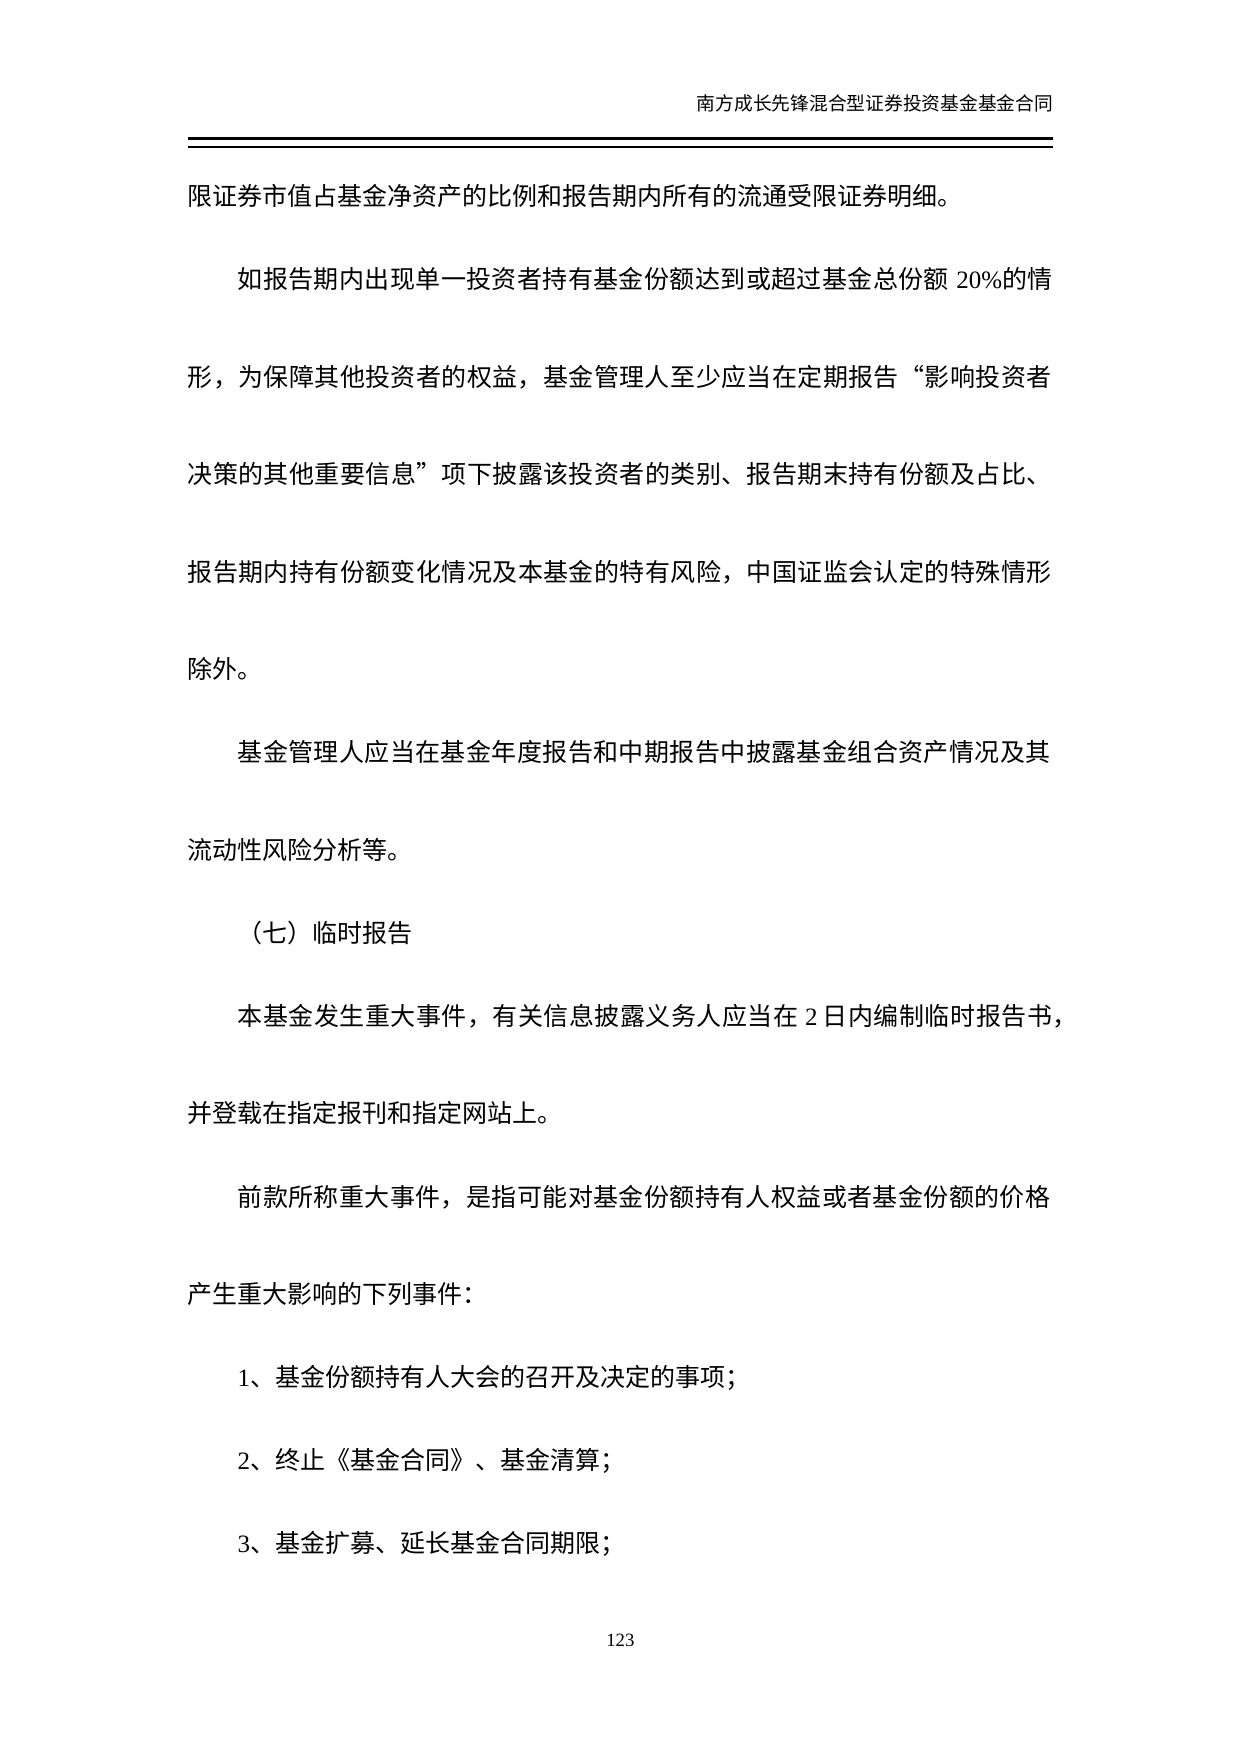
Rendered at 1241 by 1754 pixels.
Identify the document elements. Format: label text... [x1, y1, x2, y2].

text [187, 162, 1053, 227]
text 前款所称重大事件，是指可能对基金份额持有人权益或者基金份额的价格产生重大影响的下列事件： [187, 1163, 1053, 1325]
text （七）临时报告 [187, 899, 1053, 964]
text 如报告期内出现单一投资者持有基金份额达到或超过基金总份额20%的情形，为保障其他投资者的权益，基金管理人至少应当在定期报告“影响投资者决策的其他重要信息”项下披露该投资者的类别、报告期末持有份额及占比、报告期内持有份额变化情况及本基金的特有风险，中国证监会认定的特殊情形除外。 [187, 245, 1053, 700]
text 3、基金扩募、延长基金合同期限； [187, 1509, 1053, 1574]
text 基金管理人应当在基金年度报告和中期报告中披露基金组合资产情况及其流动性风险分析等。 [187, 718, 1053, 881]
text 1、基金份额持有人大会的召开及决定的事项； [187, 1343, 1053, 1408]
text 本基金发生重大事件，有关信息披露义务人应当在2日内编制临时报告书，并登载在指定报刊和指定网站上。 [187, 982, 1053, 1144]
text 2、终止《基金合同》、基金清算； [187, 1426, 1053, 1491]
